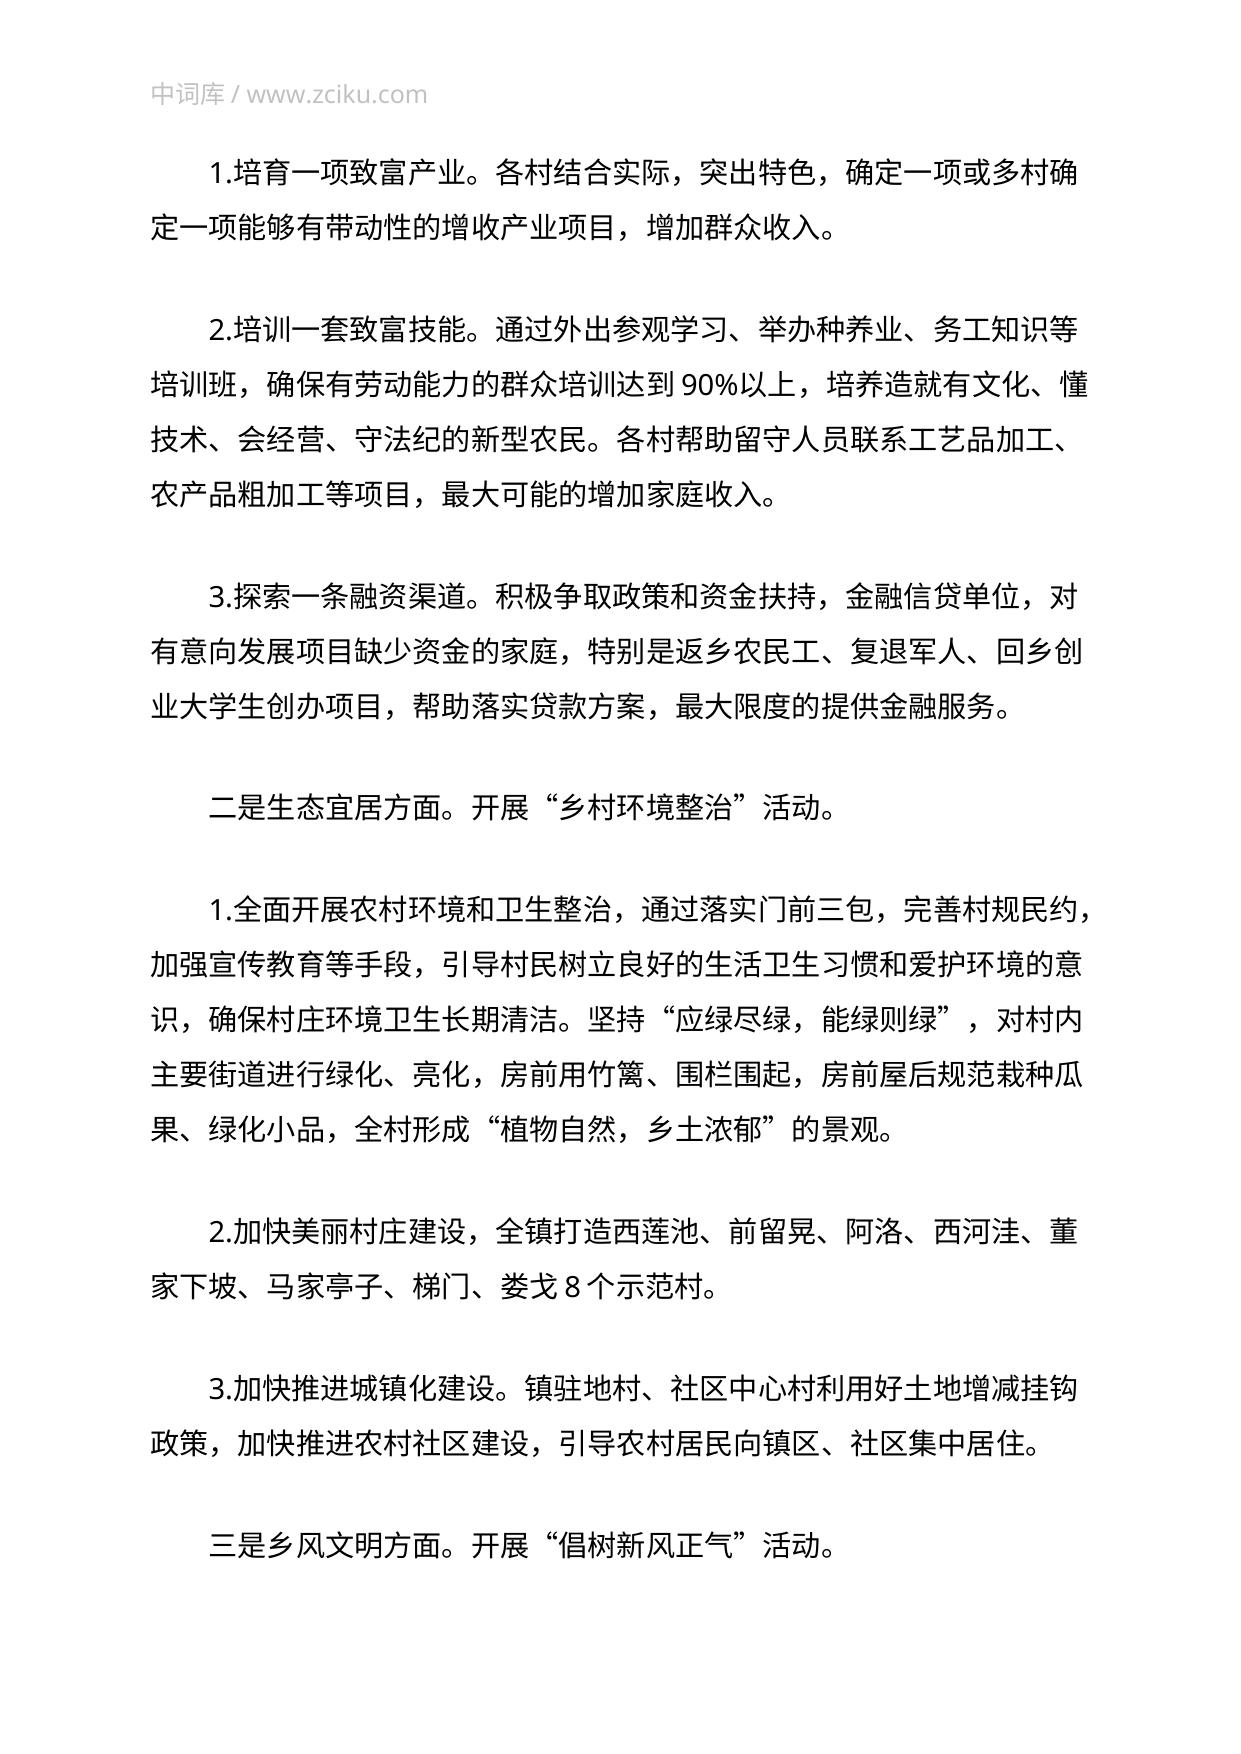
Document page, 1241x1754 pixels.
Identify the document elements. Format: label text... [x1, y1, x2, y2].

text 1.全面开展农村环境和卫生整治，通过落实门前三包，完善村规民约，加强宣传教育等手段，引导村民树立良好的生活卫生习惯和爱护环境的意识，确保村庄环境卫生长期清洁。坚持“应绿尽绿，能绿则绿”，对村内主要街道进行绿化、亮化，房前用竹篱、围栏围起，房前屋后规范栽种瓜果、绿化小品，全村形成“植物自然，乡土浓郁”的景观。 [150, 887, 1090, 1149]
text 2.培训一套致富技能。通过外出参观学习、举办种养业、务工知识等培训班，确保有劳动能力的群众培训达到90%以上，培养造就有文化、懂技术、会经营、守法纪的新型农民。各村帮助留守人员联系工艺品加工、农产品粗加工等项目，最大可能的增加家庭收入。 [150, 307, 1090, 514]
text 3.加快推进城镇化建设。镇驻地村、社区中心村利用好土地增减挂钩政策，加快推进农村社区建设，引导农村居民向镇区、社区集中居住。 [150, 1365, 1090, 1463]
text 1.培育一项致富产业。各村结合实际，突出特色，确定一项或多村确定一项能够有带动性的增收产业项目，增加群众收入。 [150, 150, 1090, 247]
text 三是乡风文明方面。开展“倡树新风正气”活动。 [150, 1522, 1090, 1564]
text 3.探索一条融资渠道。积极争取政策和资金扶持，金融信贷单位，对有意向发展项目缺少资金的家庭，特别是返乡农民工、复退军人、回乡创业大学生创办项目，帮助落实贷款方案，最大限度的提供金融服务。 [150, 573, 1090, 726]
text 2.加快美丽村庄建设，全镇打造西莲池、前留晃、阿洛、西河洼、董家下坡、马家亭子、梯门、娄戈8个示范村。 [150, 1208, 1090, 1306]
text 二是生态宜居方面。开展“乡村环境整治”活动。 [150, 785, 1090, 827]
